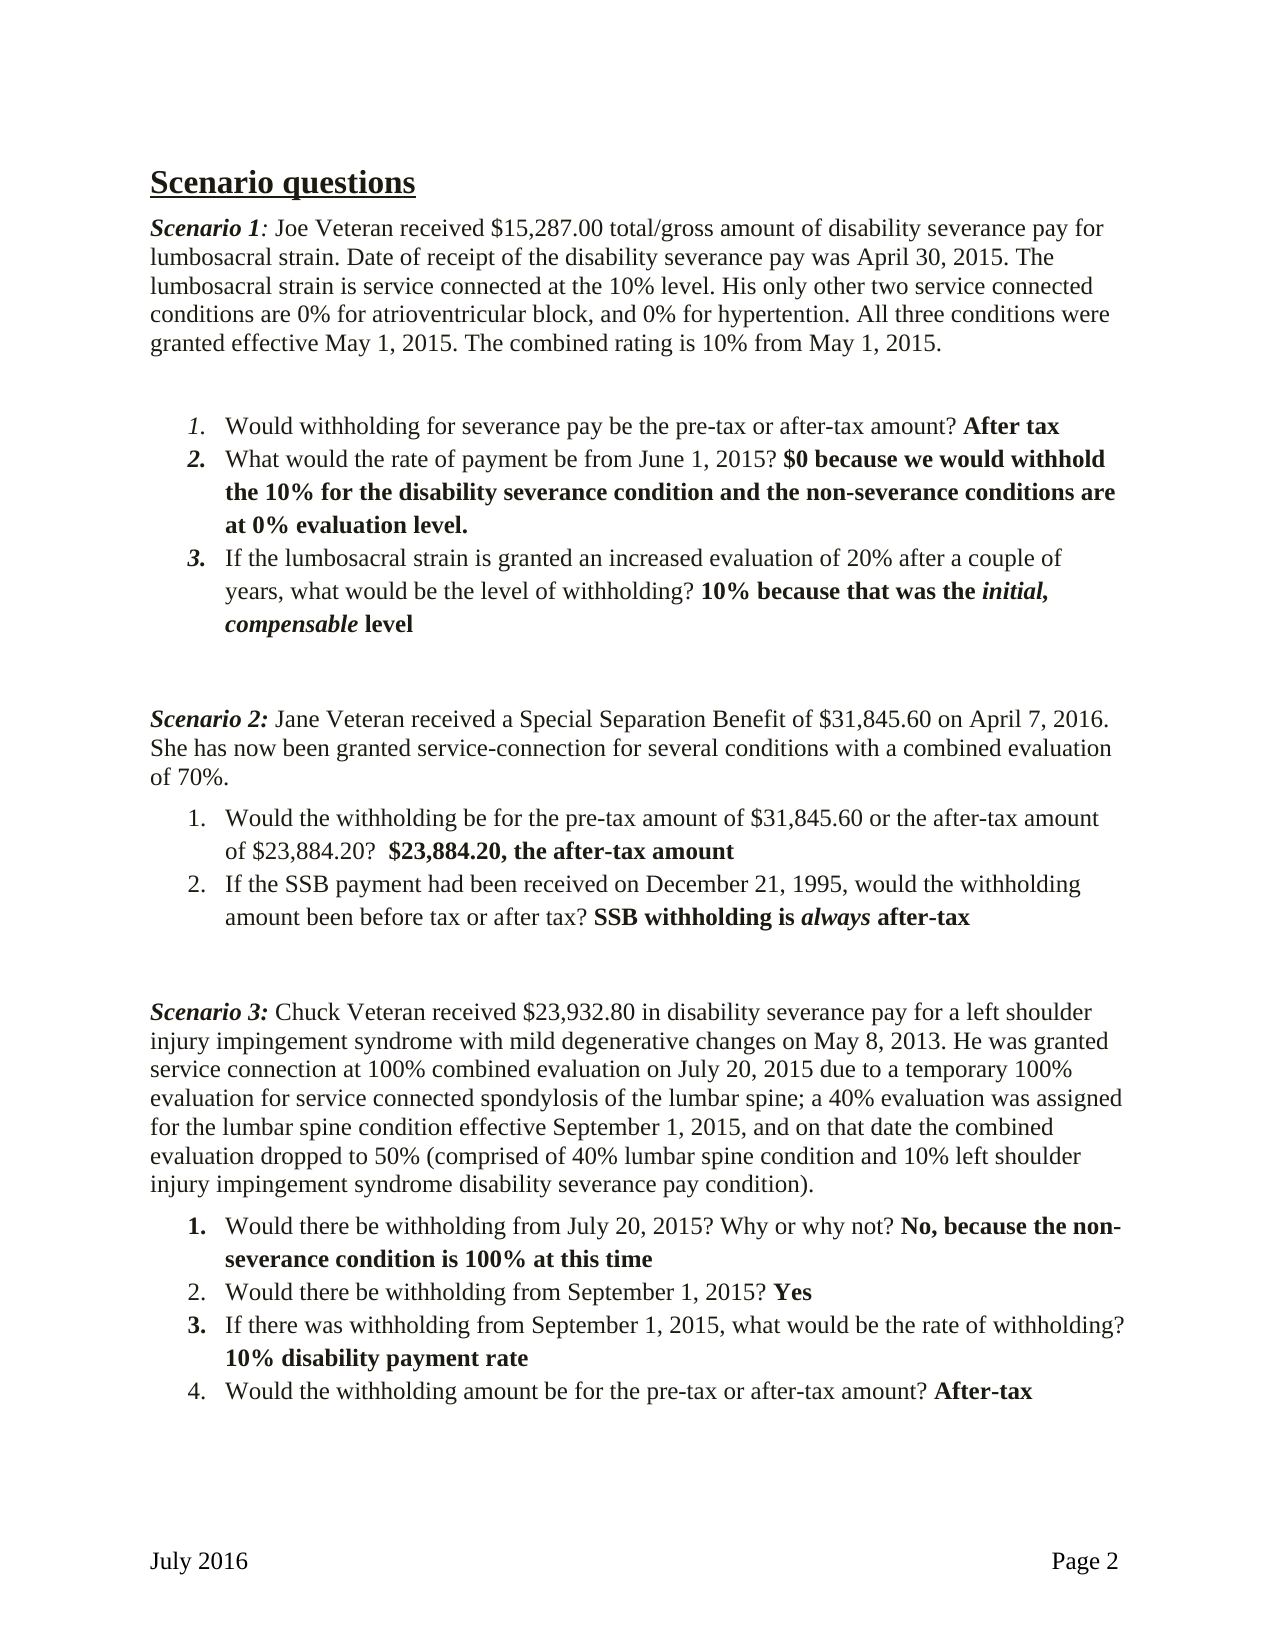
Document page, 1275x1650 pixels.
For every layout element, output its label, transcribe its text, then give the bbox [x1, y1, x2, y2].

text Scenario 2: Jane Veteran received a Special Separation Benefit of $31,845.60 on April 7, 2016. She has now been granted service-connection for several conditions with a combined evaluation of 70%. [150, 704, 1125, 790]
list Would the withholding amount be for the pre-tax or after-tax amount? After-tax [187, 1376, 1125, 1404]
list If there was withholding from September 1, 2015, what would be the rate of withholding? 10% disability payment rate [187, 1310, 1125, 1372]
list If the lumbosacral strain is granted an increased evaluation of 20% after a couple of years, what would be the level of withholding? 10% because that was the initial, compensable level [187, 543, 1125, 638]
text Scenario questions [150, 162, 1125, 201]
list Would there be withholding from July 20, 2015? Why or why not? No, because the non-severance condition is 100% at this time [187, 1211, 1125, 1272]
list Would there be withholding from September 1, 2015? Yes [187, 1277, 1125, 1306]
text Scenario 1: Joe Veteran received $15,287.00 total/gross amount of disability severance pay for lumbosacral strain. Date of receipt of the disability severance pay was April 30, 2015. The lumbosacral strain is service connected at the 10% level. His only other two service connected conditions are 0% for atrioventricular block, and 0% for hypertention. All three conditions were granted effective May 1, 2015. The combined rating is 10% from May 1, 2015. [150, 213, 1125, 357]
text Scenario 3: Chuck Veteran received $23,932.80 in disability severance pay for a left shoulder injury impingement syndrome with mild degenerative changes on May 8, 2013. He was granted service connection at 100% combined evaluation on July 20, 2015 due to a temporary 100% evaluation for service connected spondylosis of the lumbar spine; a 40% evaluation was assigned for the lumbar spine condition effective September 1, 2015, and on that date the combined evaluation dropped to 50% (comprised of 40% lumbar spine condition and 10% left shoulder injury impingement syndrome disability severance pay condition). [150, 997, 1125, 1198]
list Would withholding for severance pay be the pre-tax or after-tax amount? After tax [187, 411, 1125, 439]
list What would the rate of payment be from June 1, 2015? $0 because we would withhold the 10% for the disability severance condition and the non-severance conditions are at 0% evaluation level. [187, 444, 1125, 539]
list Would the withholding be for the pre-tax amount of $31,845.60 or the after-tax amount of $23,884.20? $23,884.20, the after-tax amount [187, 803, 1125, 864]
list If the SSB payment had been received on December 21, 1995, would the withholding amount been before tax or after tax? SSB withholding is always after-tax [187, 869, 1125, 931]
